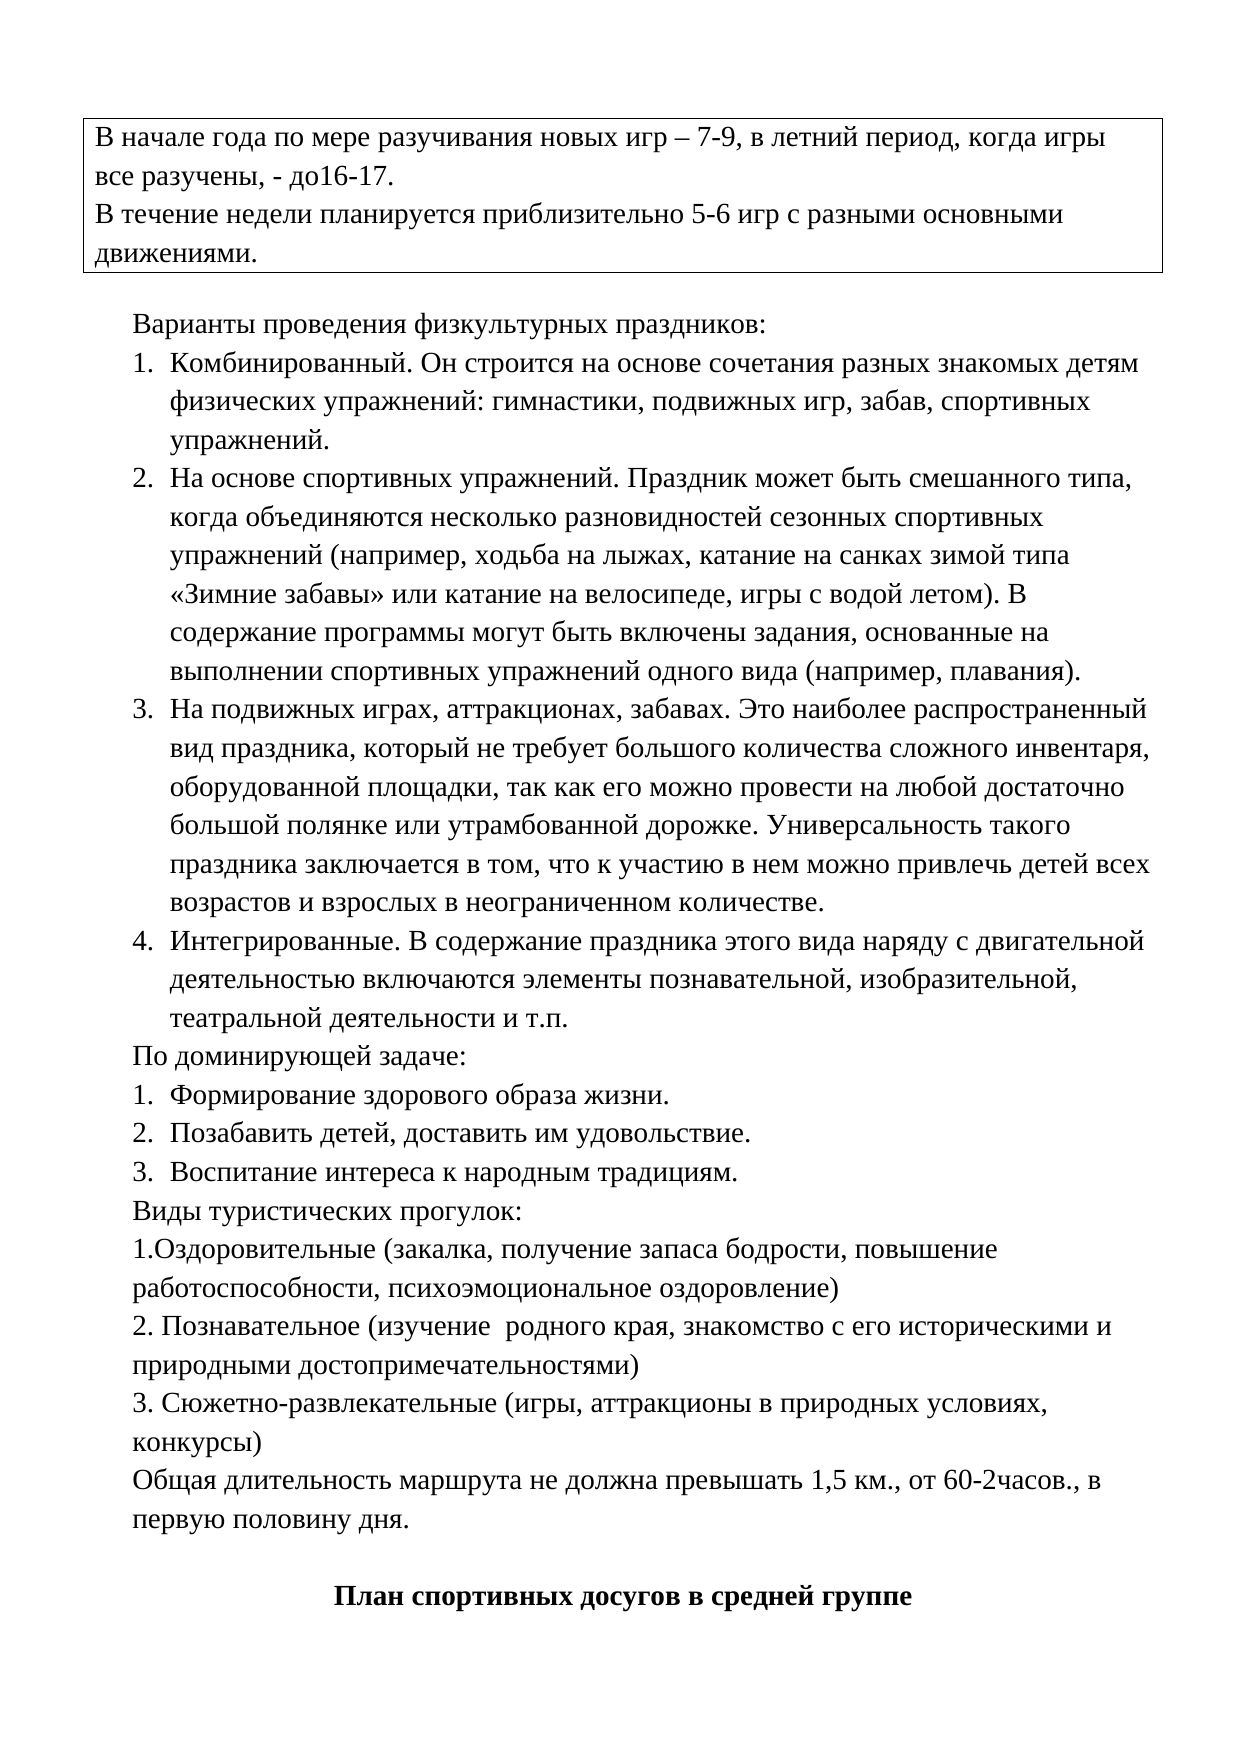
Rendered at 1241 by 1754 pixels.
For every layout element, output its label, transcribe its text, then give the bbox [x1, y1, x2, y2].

list На основе спортивных упражнений. Праздник может быть смешанного типа, когда объединяются несколько разновидностей сезонных спортивных упражнений (например, ходьба на лыжах, катание на санках зимой типа «Зимние забавы» или катание на велосипеде, игры с водой летом). В содержание программы могут быть включены задания, основанные на выполнении спортивных упражнений одного вида (например, плавания). [132, 460, 1152, 687]
text План спортивных досугов в средней группе [94, 1578, 1152, 1612]
text Общая длительность маршрута не должна превышать 1,5 км., от 60-2часов., в первую половину дня. [132, 1462, 1152, 1534]
text Виды туристических прогулок: [132, 1193, 1152, 1226]
list Воспитание интереса к народным традициям. [132, 1154, 1152, 1188]
list Формирование здорового образа жизни. [132, 1077, 1152, 1111]
text 3. Сюжетно-развлекательные (игры, аттракционы в природных условиях, конкурсы) [132, 1385, 1152, 1457]
list Интегрированные. В содержание праздника этого вида наряду с двигательной деятельностью включаются элементы познавательной, изобразительной, театральной деятельности и т.п. [132, 923, 1152, 1033]
text 1.Оздоровительные (закалка, получение запаса бодрости, повышение работоспособности, психоэмоциональное оздоровление) [132, 1231, 1152, 1303]
text Варианты проведения физкультурных праздников: [132, 306, 1152, 340]
list Позабавить детей, доставить им удовольствие. [132, 1116, 1152, 1149]
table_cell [84, 119, 1162, 272]
text По доминирующей задаче: [132, 1038, 1152, 1072]
list На подвижных играх, аттракционах, забавах. Это наиболее распространенный вид праздника, который не требует большого количества сложного инвентаря, оборудованной площадки, так как его можно провести на любой достаточно большой полянке или утрамбованной дорожке. Универсальность такого праздника заключается в том, что к участию в нем можно привлечь детей всех возрастов и взрослых в неограниченном количестве. [132, 692, 1152, 918]
text 2. Познавательное (изучение родного края, знакомство с его историческими и природными достопримечательностями) [132, 1308, 1152, 1380]
list Комбинированный. Он строится на основе сочетания разных знакомых детям физических упражнений: гимнастики, подвижных игр, забав, спортивных упражнений. [132, 345, 1152, 455]
